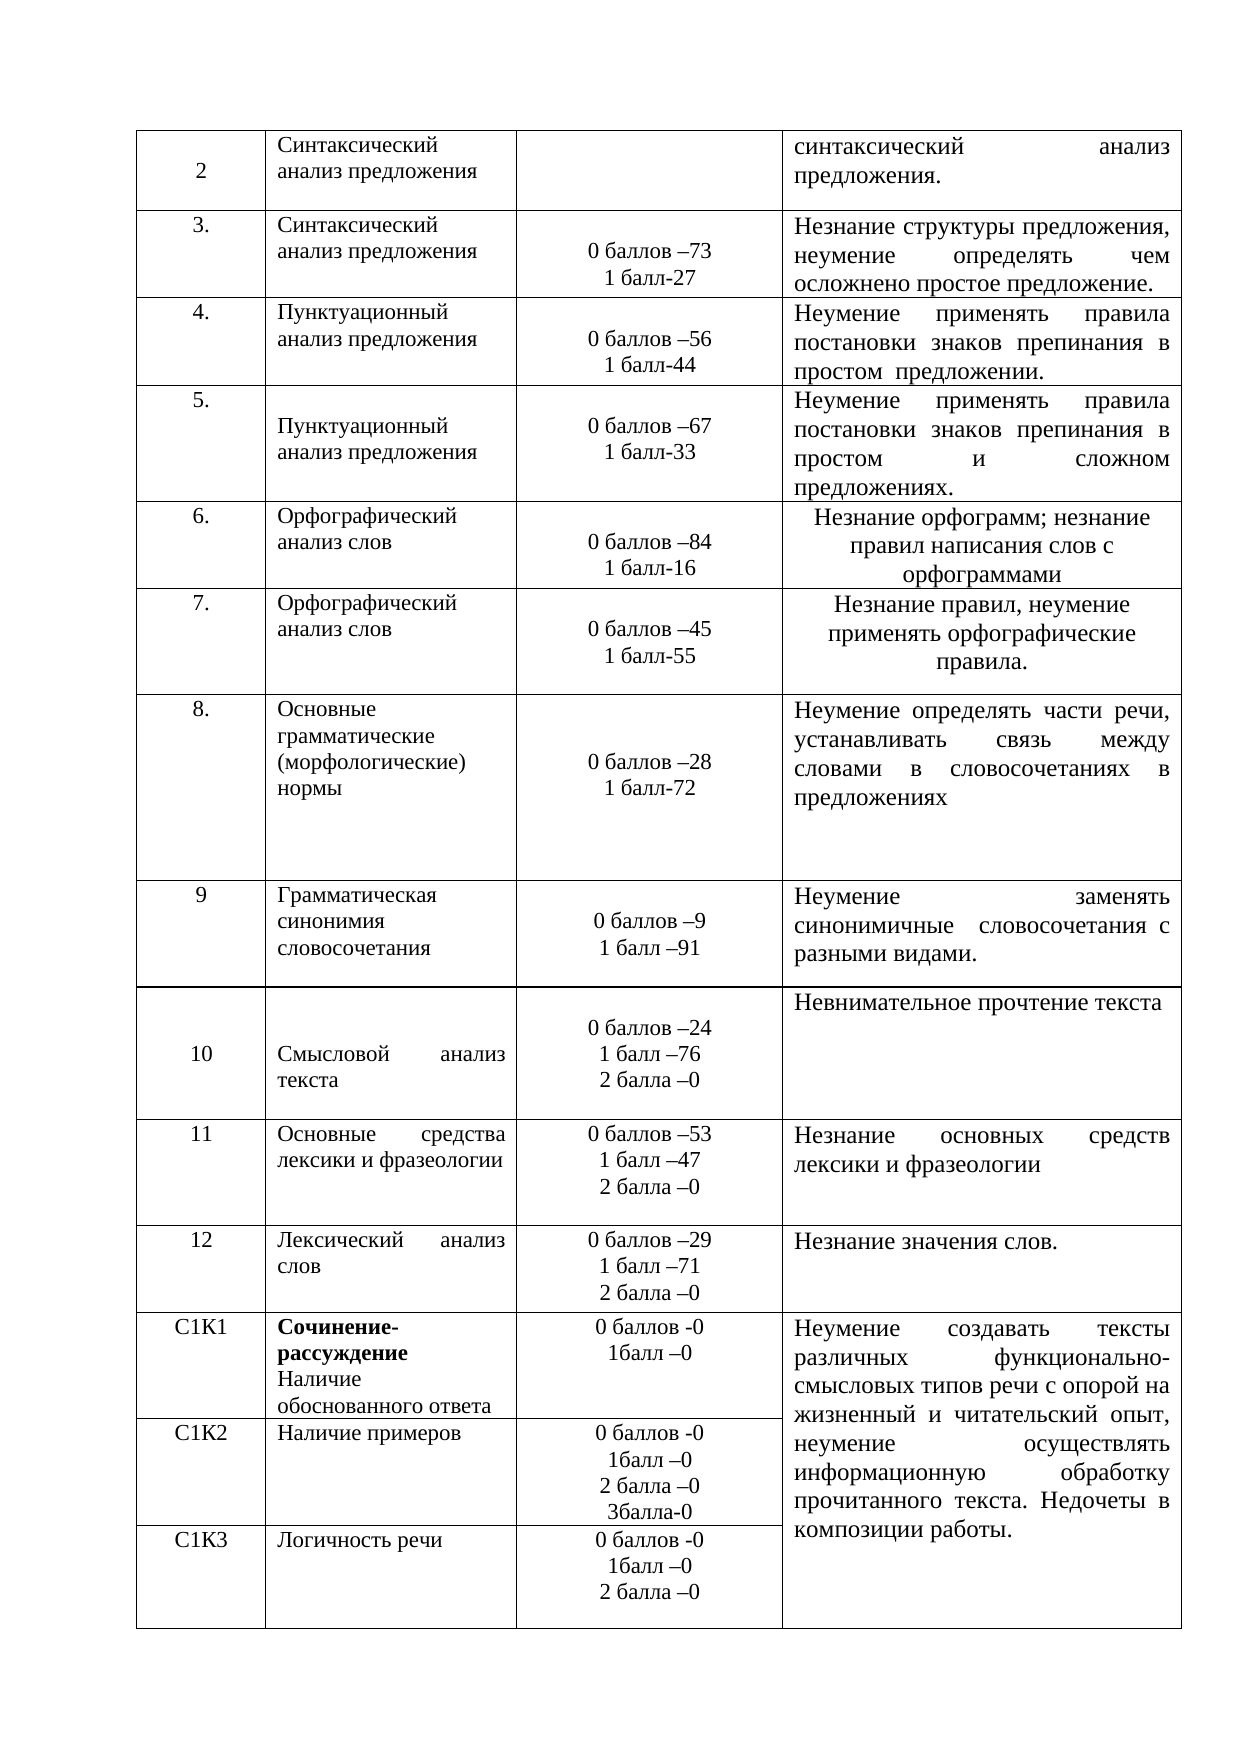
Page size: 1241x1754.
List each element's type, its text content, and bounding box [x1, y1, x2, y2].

table_cell 3. [137, 211, 265, 297]
table_cell 11 [137, 1120, 265, 1225]
table_cell Сочинение-рассуждение Наличие обоснованного ответа [266, 1313, 516, 1418]
table_cell С1К1 [137, 1313, 265, 1418]
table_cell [517, 1526, 782, 1628]
table_cell Незнание значения слов. [783, 1226, 1181, 1312]
table_cell Орфографический анализ слов [266, 502, 516, 588]
table_cell 10 [137, 988, 265, 1119]
table_cell Синтаксический анализ предложения [266, 211, 516, 297]
table_cell 0 баллов –28 1 балл-72 [517, 695, 782, 880]
table_cell 0 баллов –45 1 балл-55 [517, 589, 782, 694]
table_cell 0 баллов –53 1 балл –47 2 балла –0 [517, 1120, 782, 1225]
table_cell 0 баллов -0 1балл –0 2 балла –0 3балла-0 [517, 1419, 782, 1525]
table_cell Неумение применять правила постановки знаков препинания в простом предложении. [783, 298, 1181, 384]
table_cell Логичность речи [266, 1526, 516, 1628]
table_cell С1К3 [137, 1526, 265, 1628]
table_cell Грамматическая синонимия словосочетания [266, 881, 516, 986]
table_cell Неумение определять части речи, устанавливать связь между словами в словосочетаниях в предложениях [783, 695, 1181, 880]
table_cell Пунктуационный анализ предложения [266, 386, 516, 501]
table_cell 0 баллов –73 1 балл-27 [517, 211, 782, 297]
table_cell Наличие примеров [266, 1419, 516, 1525]
table_cell Невнимательное прочтение текста [783, 988, 1181, 1119]
table_cell 0 баллов –29 1 балл –71 2 балла –0 [517, 1226, 782, 1312]
table_cell Пунктуационный анализ предложения [266, 298, 516, 384]
table_cell Основные грамматические (морфологические) нормы [266, 695, 516, 880]
table_cell 0 баллов –56 1 балл-44 [517, 298, 782, 384]
table_cell Незнание орфограмм; незнание правил написания слов с орфограммами [783, 502, 1181, 588]
table_cell 4. [137, 298, 265, 384]
table_cell Лексический анализ слов [266, 1226, 516, 1312]
table_cell 0 баллов –24 1 балл –76 2 балла –0 [517, 988, 782, 1119]
table_cell 5. [137, 386, 265, 501]
table_cell Незнание основных средств лексики и фразеологии [783, 1120, 1181, 1225]
table_cell 0 баллов –9 1 балл –91 [517, 881, 782, 986]
table_cell Неумение применять правила постановки знаков препинания в простом и сложном предложениях. [783, 386, 1181, 501]
table_cell Смысловой анализ текста [266, 988, 516, 1119]
table_cell С1К2 [137, 1419, 265, 1525]
table_cell 7. [137, 589, 265, 694]
table_cell Неумение заменять синонимичные словосочетания с разными видами. [783, 881, 1181, 986]
table_cell Неумение создавать тексты различных функционально-смысловых типов речи с опорой на жизненный и читательский опыт, неумение осуществлять информационную обработку прочитанного текста. Недочеты в композиции работы. [783, 1313, 1181, 1628]
table_cell Незнание правил, неумение применять орфографические правила. [783, 589, 1181, 694]
table_cell Основные средства лексики и фразеологии [266, 1120, 516, 1225]
table_cell 6. [137, 502, 265, 588]
table_cell 9 [137, 881, 265, 986]
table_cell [783, 131, 1181, 210]
table_cell Орфографический анализ слов [266, 589, 516, 694]
table_cell 0 баллов –84 1 балл-16 [517, 502, 782, 588]
table_cell 0 баллов -0 1балл –0 [517, 1313, 782, 1418]
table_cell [517, 131, 782, 210]
table_cell 2 [137, 131, 265, 210]
table_cell 0 баллов –67 1 балл-33 [517, 386, 782, 501]
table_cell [266, 131, 516, 210]
table_cell 8. [137, 695, 265, 880]
table_cell Незнание структуры предложения, неумение определять чем осложнено простое предложение. [783, 211, 1181, 297]
table_cell 12 [137, 1226, 265, 1312]
